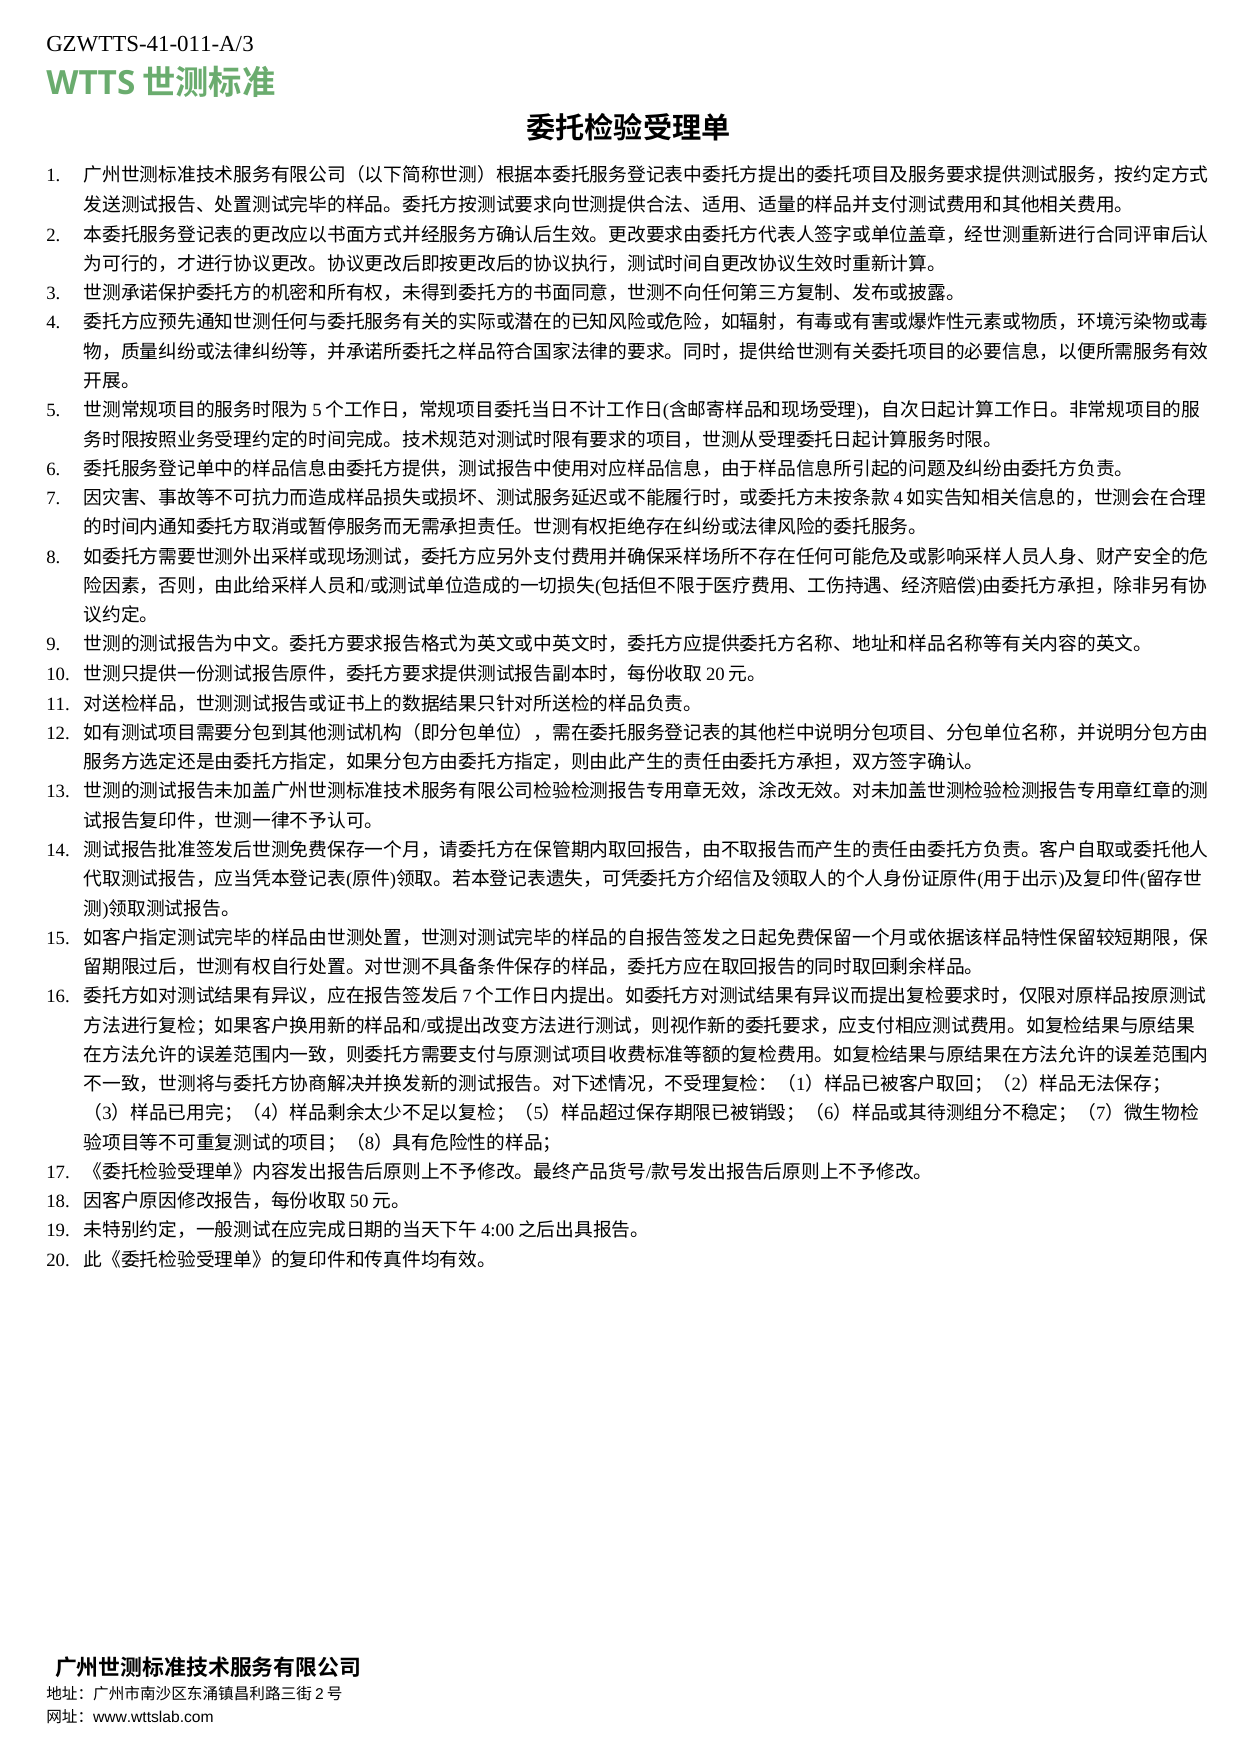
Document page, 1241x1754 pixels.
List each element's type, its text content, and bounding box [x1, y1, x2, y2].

list 世测的测试报告未加盖广州世测标准技术服务有限公司检验检测报告专用章无效，涂改无效。对未加盖世测检验检测报告专用章红章的测试报告复印件，世测一律不予认可。 [46, 776, 1211, 832]
list 因灾害、事故等不可抗力而造成样品损失或损坏、测试服务延迟或不能履行时，或委托方未按条款4如实告知相关信息的，世测会在合理的时间内通知委托方取消或暂停服务而无需承担责任。世测有权拒绝存在纠纷或法律风险的委托服务。 [46, 483, 1211, 539]
list 《委托检验受理单》内容发出报告后原则上不予修改。最终产品货号/款号发出报告后原则上不予修改。 [46, 1157, 1211, 1184]
list 委托方应预先通知世测任何与委托服务有关的实际或潜在的已知风险或危险，如辐射，有毒或有害或爆炸性元素或物质，环境污染物或毒物，质量纠纷或法律纠纷等，并承诺所委托之样品符合国家法律的要求。同时，提供给世测有关委托项目的必要信息，以便所需服务有效开展。 [46, 307, 1211, 393]
list 世测常规项目的服务时限为5个工作日，常规项目委托当日不计工作日(含邮寄样品和现场受理)，自次日起计算工作日。非常规项目的服务时限按照业务受理约定的时间完成。技术规范对测试时限有要求的项目，世测从受理委托日起计算服务时限。 [46, 395, 1211, 451]
list 如客户指定测试完毕的样品由世测处置，世测对测试完毕的样品的自报告签发之日起免费保留一个月或依据该样品特性保留较短期限，保留期限过后，世测有权自行处置。对世测不具备条件保存的样品，委托方应在取回报告的同时取回剩余样品。 [46, 922, 1211, 979]
list 如委托方需要世测外出采样或现场测试，委托方应另外支付费用并确保采样场所不存在任何可能危及或影响采样人员人身、财产安全的危险因素，否则，由此给采样人员和/或测试单位造成的一切损失(包括但不限于医疗费用、工伤持遇、经济赔偿)由委托方承担，除非另有协议约定。 [46, 541, 1211, 627]
list 世测只提供一份测试报告原件，委托方要求提供测试报告副本时，每份收取20元。 [46, 659, 1211, 686]
list 委托服务登记单中的样品信息由委托方提供，测试报告中使用对应样品信息，由于样品信息所引起的问题及纠纷由委托方负责。 [46, 453, 1211, 481]
list 未特别约定，一般测试在应完成日期的当天下午4:00之后出具报告。 [46, 1215, 1211, 1242]
list 世测的测试报告为中文。委托方要求报告格式为英文或中英文时，委托方应提供委托方名称、地址和样品名称等有关内容的英文。 [46, 629, 1211, 656]
list 对送检样品，世测测试报告或证书上的数据结果只针对所送检的样品负责。 [46, 688, 1211, 715]
list 世测承诺保护委托方的机密和所有权，未得到委托方的书面同意，世测不向任何第三方复制、发布或披露。 [46, 278, 1211, 305]
list 委托方如对测试结果有异议，应在报告签发后7个工作日内提出。如委托方对测试结果有异议而提出复检要求时，仅限对原样品按原测试方法进行复检；如果客户换用新的样品和/或提出改变方法进行测试，则视作新的委托要求，应支付相应测试费用。如复检结果与原结果在方法允许的误差范围内一致，则委托方需要支付与原测试项目收费标准等额的复检费用。如复检结果与原结果在方法允许的误差范围内不一致，世测将与委托方协商解决并换发新的测试报告。对下述情况，不受理复检：（1）样品已被客户取回；（2）样品无法保存；（3）样品已用完；（4）样品剩余太少不足以复检；（5）样品超过保存期限已被销毁；（6）样品或其待测组分不稳定；（7）微生物检验项目等不可重复测试的项目；（8）具有危险性的样品； [46, 981, 1211, 1154]
list 如有测试项目需要分包到其他测试机构（即分包单位），需在委托服务登记表的其他栏中说明分包项目、分包单位名称，并说明分包方由服务方选定还是由委托方指定，如果分包方由委托方指定，则由此产生的责任由委托方承担，双方签字确认。 [46, 717, 1211, 774]
list 此《委托检验受理单》的复印件和传真件均有效。 [46, 1244, 1211, 1272]
list 测试报告批准签发后世测免费保存一个月，请委托方在保管期内取回报告，由不取报告而产生的责任由委托方负责。客户自取或委托他人代取测试报告，应当凭本登记表(原件)领取。若本登记表遗失，可凭委托方介绍信及领取人的个人身份证原件(用于出示)及复印件(留存世测)领取测试报告。 [46, 834, 1211, 920]
list 广州世测标准技术服务有限公司（以下简称世测）根据本委托服务登记表中委托方提出的委托项目及服务要求提供测试服务，按约定方式发送测试报告、处置测试完毕的样品。委托方按测试要求向世测提供合法、适用、适量的样品并支付测试费用和其他相关费用。 [46, 159, 1211, 217]
list 因客户原因修改报告，每份收取50元。 [46, 1186, 1211, 1213]
list 本委托服务登记表的更改应以书面方式并经服务方确认后生效。更改要求由委托方代表人签字或单位盖章，经世测重新进行合同评审后认为可行的，才进行协议更改。协议更改后即按更改后的协议执行，测试时间自更改协议生效时重新计算。 [46, 219, 1211, 276]
